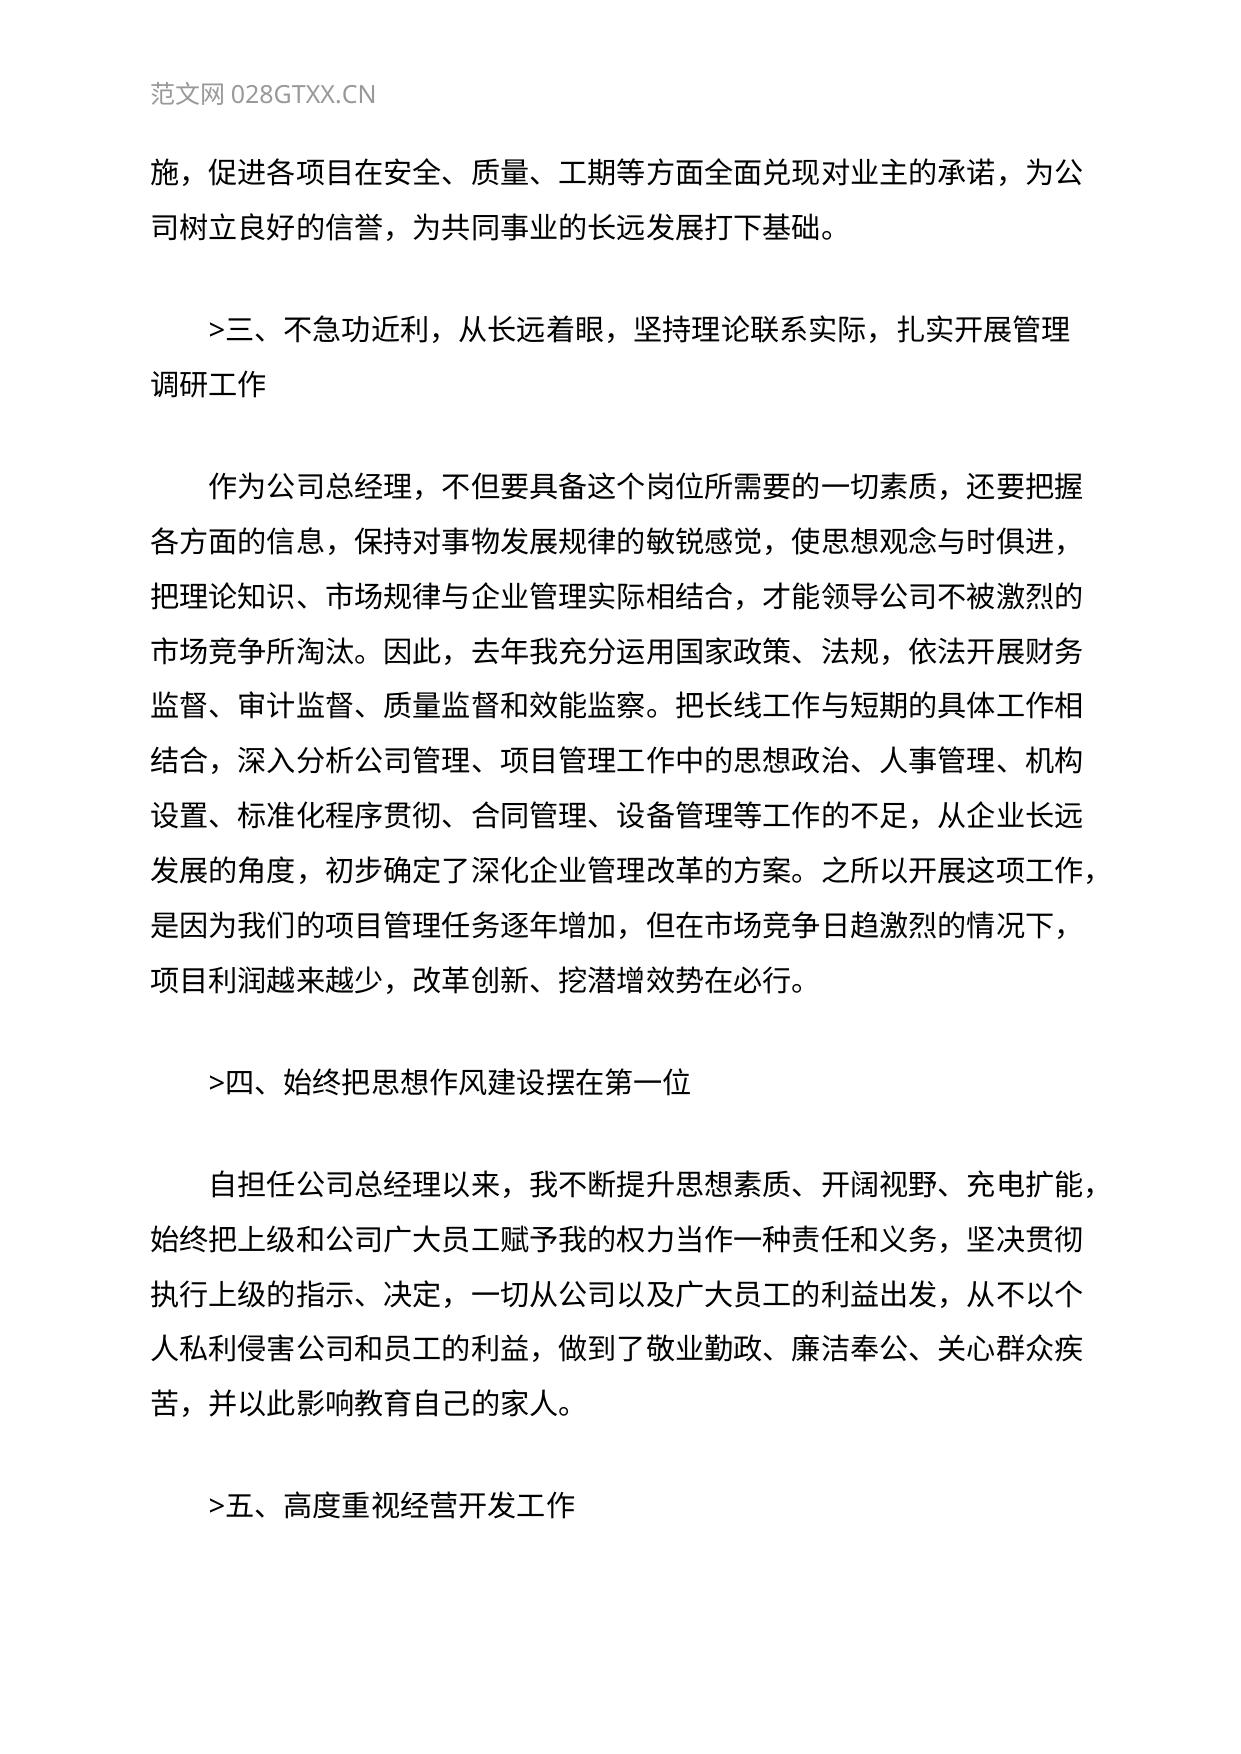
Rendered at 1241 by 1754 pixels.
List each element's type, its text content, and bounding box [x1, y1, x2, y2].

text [150, 150, 1090, 247]
text >三、不急功近利，从长远着眼，坚持理论联系实际，扎实开展管理调研工作 [150, 307, 1090, 404]
text >五、高度重视经营开发工作 [150, 1483, 1090, 1525]
text 自担任公司总经理以来，我不断提升思想素质、开阔视野、充电扩能，始终把上级和公司广大员工赋予我的权力当作一种责任和义务，坚决贯彻执行上级的指示、决定，一切从公司以及广大员工的利益出发，从不以个人私利侵害公司和员工的利益，做到了敬业勤政、廉洁奉公、关心群众疾苦，并以此影响教育自己的家人。 [150, 1161, 1090, 1423]
text 作为公司总经理，不但要具备这个岗位所需要的一切素质，还要把握各方面的信息，保持对事物发展规律的敏锐感觉，使思想观念与时俱进，把理论知识、市场规律与企业管理实际相结合，才能领导公司不被激烈的市场竞争所淘汰。因此，去年我充分运用国家政策、法规，依法开展财务监督、审计监督、质量监督和效能监察。把长线工作与短期的具体工作相结合，深入分析公司管理、项目管理工作中的思想政治、人事管理、机构设置、标准化程序贯彻、合同管理、设备管理等工作的不足，从企业长远发展的角度，初步确定了深化企业管理改革的方案。之所以开展这项工作，是因为我们的项目管理任务逐年增加，但在市场竞争日趋激烈的情况下，项目利润越来越少，改革创新、挖潜增效势在必行。 [150, 463, 1090, 1000]
text >四、始终把思想作风建设摆在第一位 [150, 1059, 1090, 1102]
